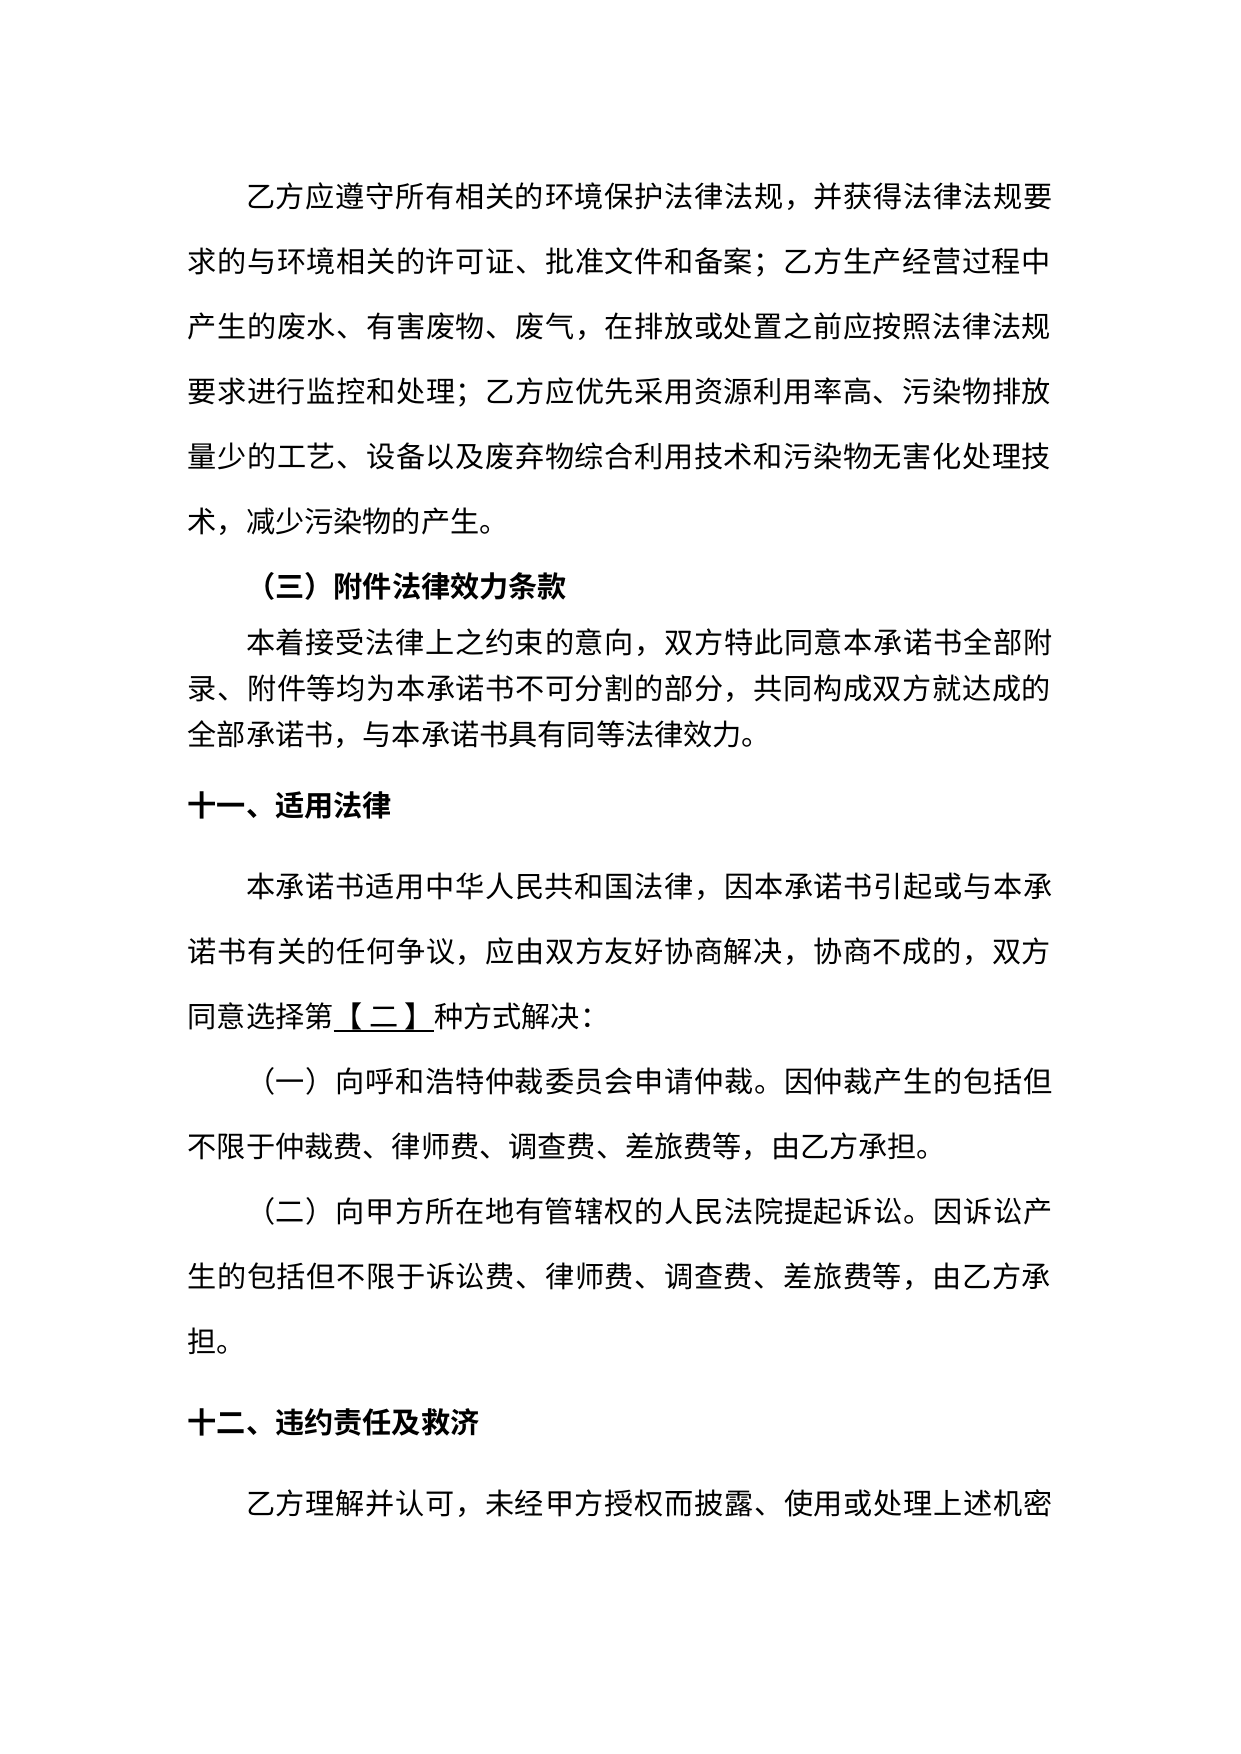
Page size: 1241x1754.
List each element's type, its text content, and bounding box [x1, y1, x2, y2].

text （二）向甲方所在地有管辖权的人民法院提起诉讼。因诉讼产生的包括但不限于诉讼费、律师费、调查费、差旅费等，由乙方承担。 [187, 1177, 1053, 1372]
text 乙方应遵守所有相关的环境保护法律法规，并获得法律法规要求的与环境相关的许可证、批准文件和备案；乙方生产经营过程中产生的废水、有害废物、废气，在排放或处置之前应按照法律法规要求进行监控和处理；乙方应优先采用资源利用率高、污染物排放量少的工艺、设备以及废弃物综合利用技术和污染物无害化处理技术，减少污染物的产生。 [187, 162, 1053, 552]
text 本着接受法律上之约束的意向，双方特此同意本承诺书全部附录、附件等均为本承诺书不可分割的部分，共同构成双方就达成的全部承诺书，与本承诺书具有同等法律效力。 [187, 617, 1053, 754]
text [187, 1469, 1053, 1534]
text 本承诺书适用中华人民共和国法律，因本承诺书引起或与本承诺书有关的任何争议，应由双方友好协商解决，协商不成的，双方同意选择第【 二 】种方式解决： [187, 852, 1053, 1047]
text （三）附件法律效力条款 [187, 552, 1053, 617]
text （一）向呼和浩特仲裁委员会申请仲裁。因仲裁产生的包括但不限于仲裁费、律师费、调查费、差旅费等，由乙方承担。 [187, 1047, 1053, 1177]
text 十一、适用法律 [187, 771, 1053, 836]
text 十二、违约责任及救济 [187, 1388, 1053, 1453]
